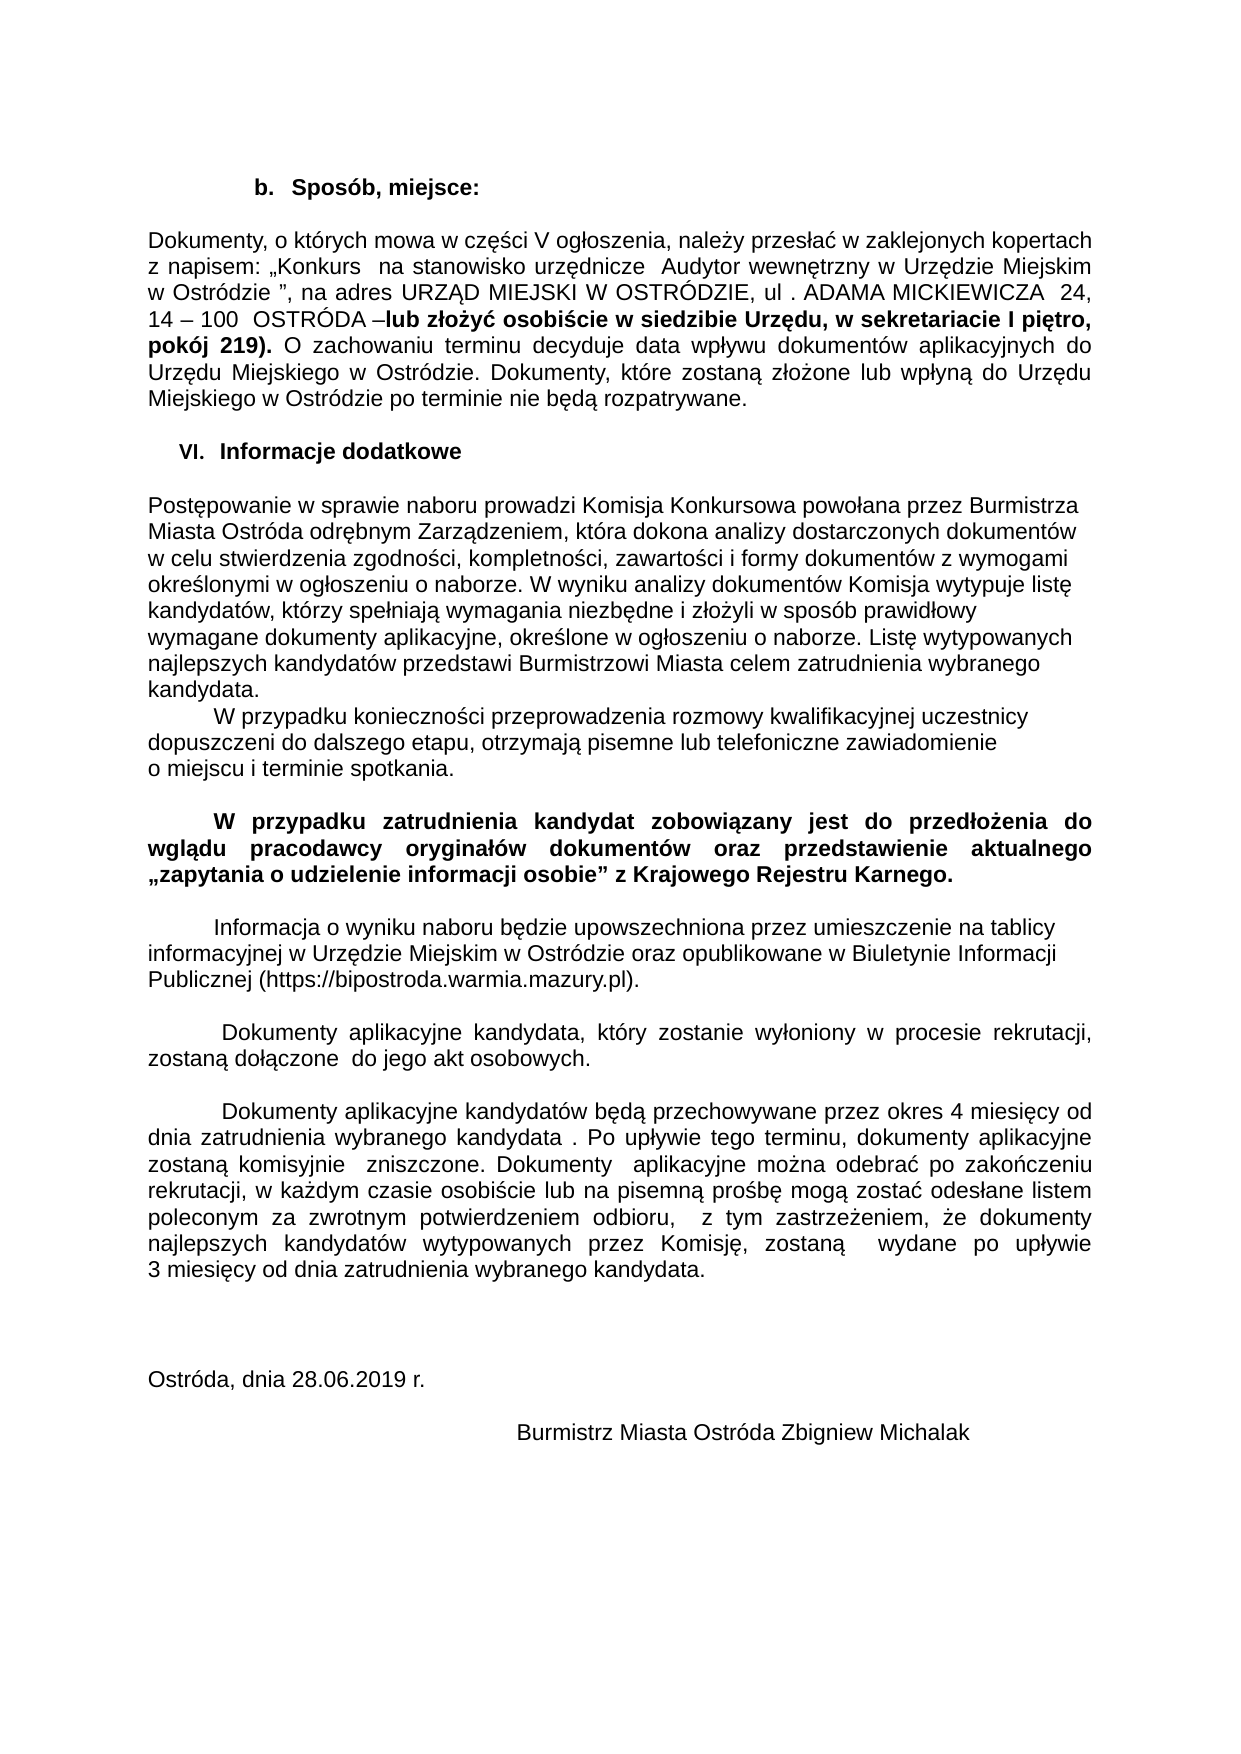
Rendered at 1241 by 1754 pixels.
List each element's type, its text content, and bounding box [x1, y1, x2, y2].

text Dokumenty, o których mowa w części V ogłoszenia, należy przesłać w zaklejonych kopertach z napisem: „Konkurs na stanowisko urzędnicze Audytor wewnętrzny w Urzędzie Miejskim w Ostródzie ”, na adres URZĄD MIEJSKI W OSTRÓDZIE, ul . ADAMA MICKIEWICZA 24, 14 – 100 OSTRÓDA –lub złożyć osobiście w siedzibie Urzędu, w sekretariacie I piętro, pokój 219). O zachowaniu terminu decyduje data wpływu dokumentów aplikacyjnych do Urzędu Miejskiego w Ostródzie. Dokumenty, które zostaną złożone lub wpłyną do Urzędu Miejskiego w Ostródzie po terminie nie będą rozpatrywane. [148, 227, 1093, 411]
text Dokumenty aplikacyjne kandydatów będą przechowywane przez okres 4 miesięcy od dnia zatrudnienia wybranego kandydata . Po upływie tego terminu, dokumenty aplikacyjne zostaną komisyjnie zniszczone. Dokumenty aplikacyjne można odebrać po zakończeniu rekrutacji, w każdym czasie osobiście lub na pisemną prośbę mogą zostać odesłane listem poleconym za zwrotnym potwierdzeniem odbioru, z tym zastrzeżeniem, że dokumenty najlepszych kandydatów wytypowanych przez Komisję, zostaną wydane po upływie 3 miesięcy od dnia zatrudnienia wybranego kandydata. [148, 1098, 1093, 1282]
text Dokumenty aplikacyjne kandydata, który zostanie wyłoniony w procesie rekrutacji, zostaną dołączone do jego akt osobowych. [148, 1019, 1093, 1072]
text Postępowanie w sprawie naboru prowadzi Komisja Konkursowa powołana przez Burmistrza Miasta Ostróda odrębnym Zarządzeniem, która dokona analizy dostarczonych dokumentów w celu stwierdzenia zgodności, kompletności, zawartości i formy dokumentów z wymogami określonymi w ogłoszeniu o naborze. W wyniku analizy dokumentów Komisja wytypuje listę kandydatów, którzy spełniają wymagania niezbędne i złożyli w sposób prawidłowy wymagane dokumenty aplikacyjne, określone w ogłoszeniu o naborze. Listę wytypowanych najlepszych kandydatów przedstawi Burmistrzowi Miasta celem zatrudnienia wybranego kandydata. [148, 492, 1093, 703]
list Informacje dodatkowe [179, 437, 1093, 466]
list Sposób, miejsce: [254, 174, 1093, 200]
text W przypadku konieczności przeprowadzenia rozmowy kwalifikacyjnej uczestnicy dopuszczeni do dalszego etapu, otrzymają pisemne lub telefoniczne zawiadomienie o miejscu i terminie spotkania. [148, 703, 1093, 782]
text Burmistrz Miasta Ostróda Zbigniew Michalak [148, 1419, 1093, 1445]
text W przypadku zatrudnienia kandydat zobowiązany jest do przedłożenia do wglądu pracodawcy oryginałów dokumentów oraz przedstawienie aktualnego „zapytania o udzielenie informacji osobie” z Krajowego Rejestru Karnego. [148, 808, 1093, 887]
text Informacja o wyniku naboru będzie upowszechniona przez umieszczenie na tablicy informacyjnej w Urzędzie Miejskim w Ostródzie oraz opublikowane w Biuletynie Informacji Publicznej (https://bipostroda.warmia.mazury.pl). [148, 913, 1093, 993]
text Ostróda, dnia 28.06.2019 r. [148, 1366, 1093, 1393]
